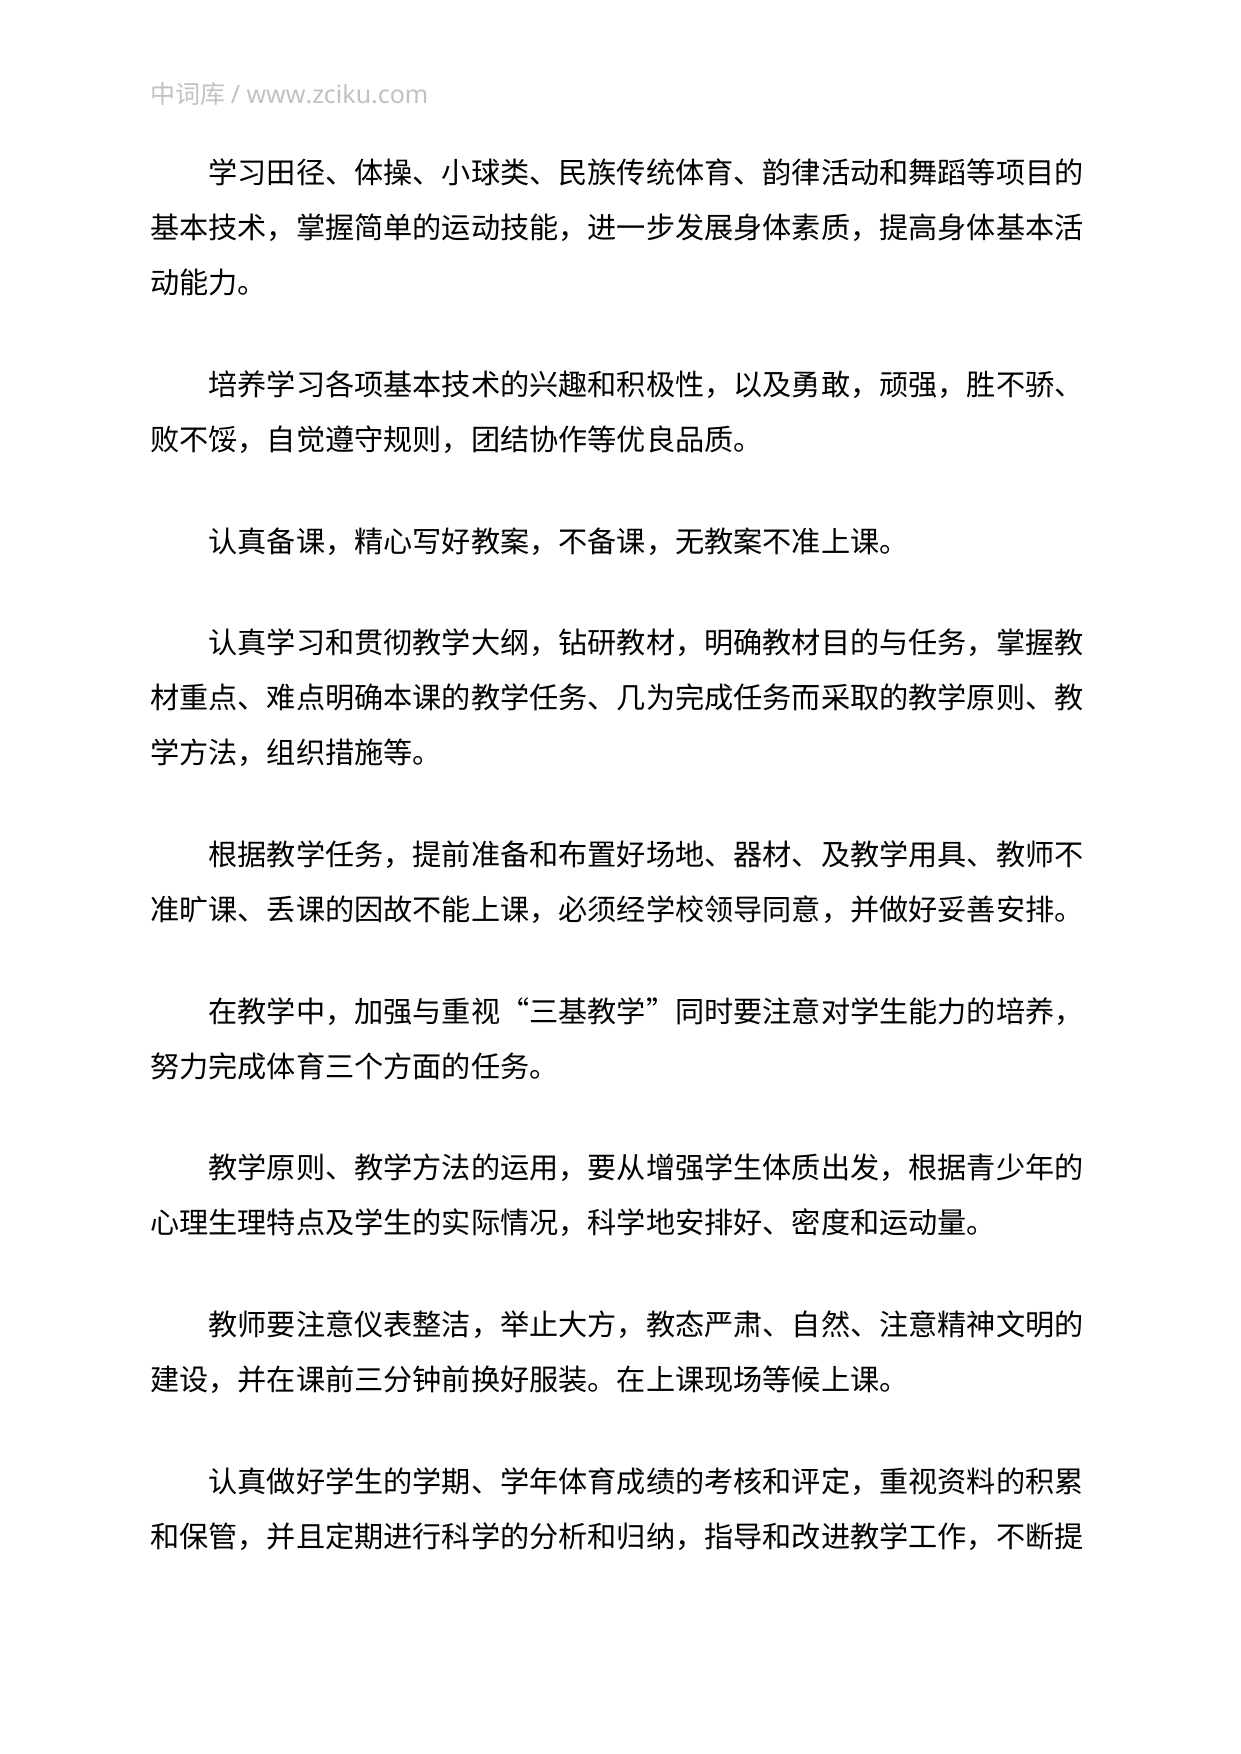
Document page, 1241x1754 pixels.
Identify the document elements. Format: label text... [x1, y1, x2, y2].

text 培养学习各项基本技术的兴趣和积极性，以及勇敢，顽强，胜不骄、败不馁，自觉遵守规则，团结协作等优良品质。 [150, 362, 1090, 459]
text 在教学中，加强与重视“三基教学”同时要注意对学生能力的培养，努力完成体育三个方面的任务。 [150, 988, 1090, 1085]
text 根据教学任务，提前准备和布置好场地、器材、及教学用具、教师不准旷课、丢课的因故不能上课，必须经学校领导同意，并做好妥善安排。 [150, 832, 1090, 929]
text 教学原则、教学方法的运用，要从增强学生体质出发，根据青少年的心理生理特点及学生的实际情况，科学地安排好、密度和运动量。 [150, 1145, 1090, 1242]
text 学习田径、体操、小球类、民族传统体育、韵律活动和舞蹈等项目的基本技术，掌握简单的运动技能，进一步发展身体素质，提高身体基本活动能力。 [150, 150, 1090, 302]
text 教师要注意仪表整洁，举止大方，教态严肃、自然、注意精神文明的建设，并在课前三分钟前换好服装。在上课现场等候上课。 [150, 1302, 1090, 1399]
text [150, 1458, 1090, 1555]
text 认真学习和贯彻教学大纲，钻研教材，明确教材目的与任务，掌握教材重点、难点明确本课的教学任务、几为完成任务而采取的教学原则、教学方法，组织措施等。 [150, 620, 1090, 772]
text 认真备课，精心写好教案，不备课，无教案不准上课。 [150, 518, 1090, 561]
